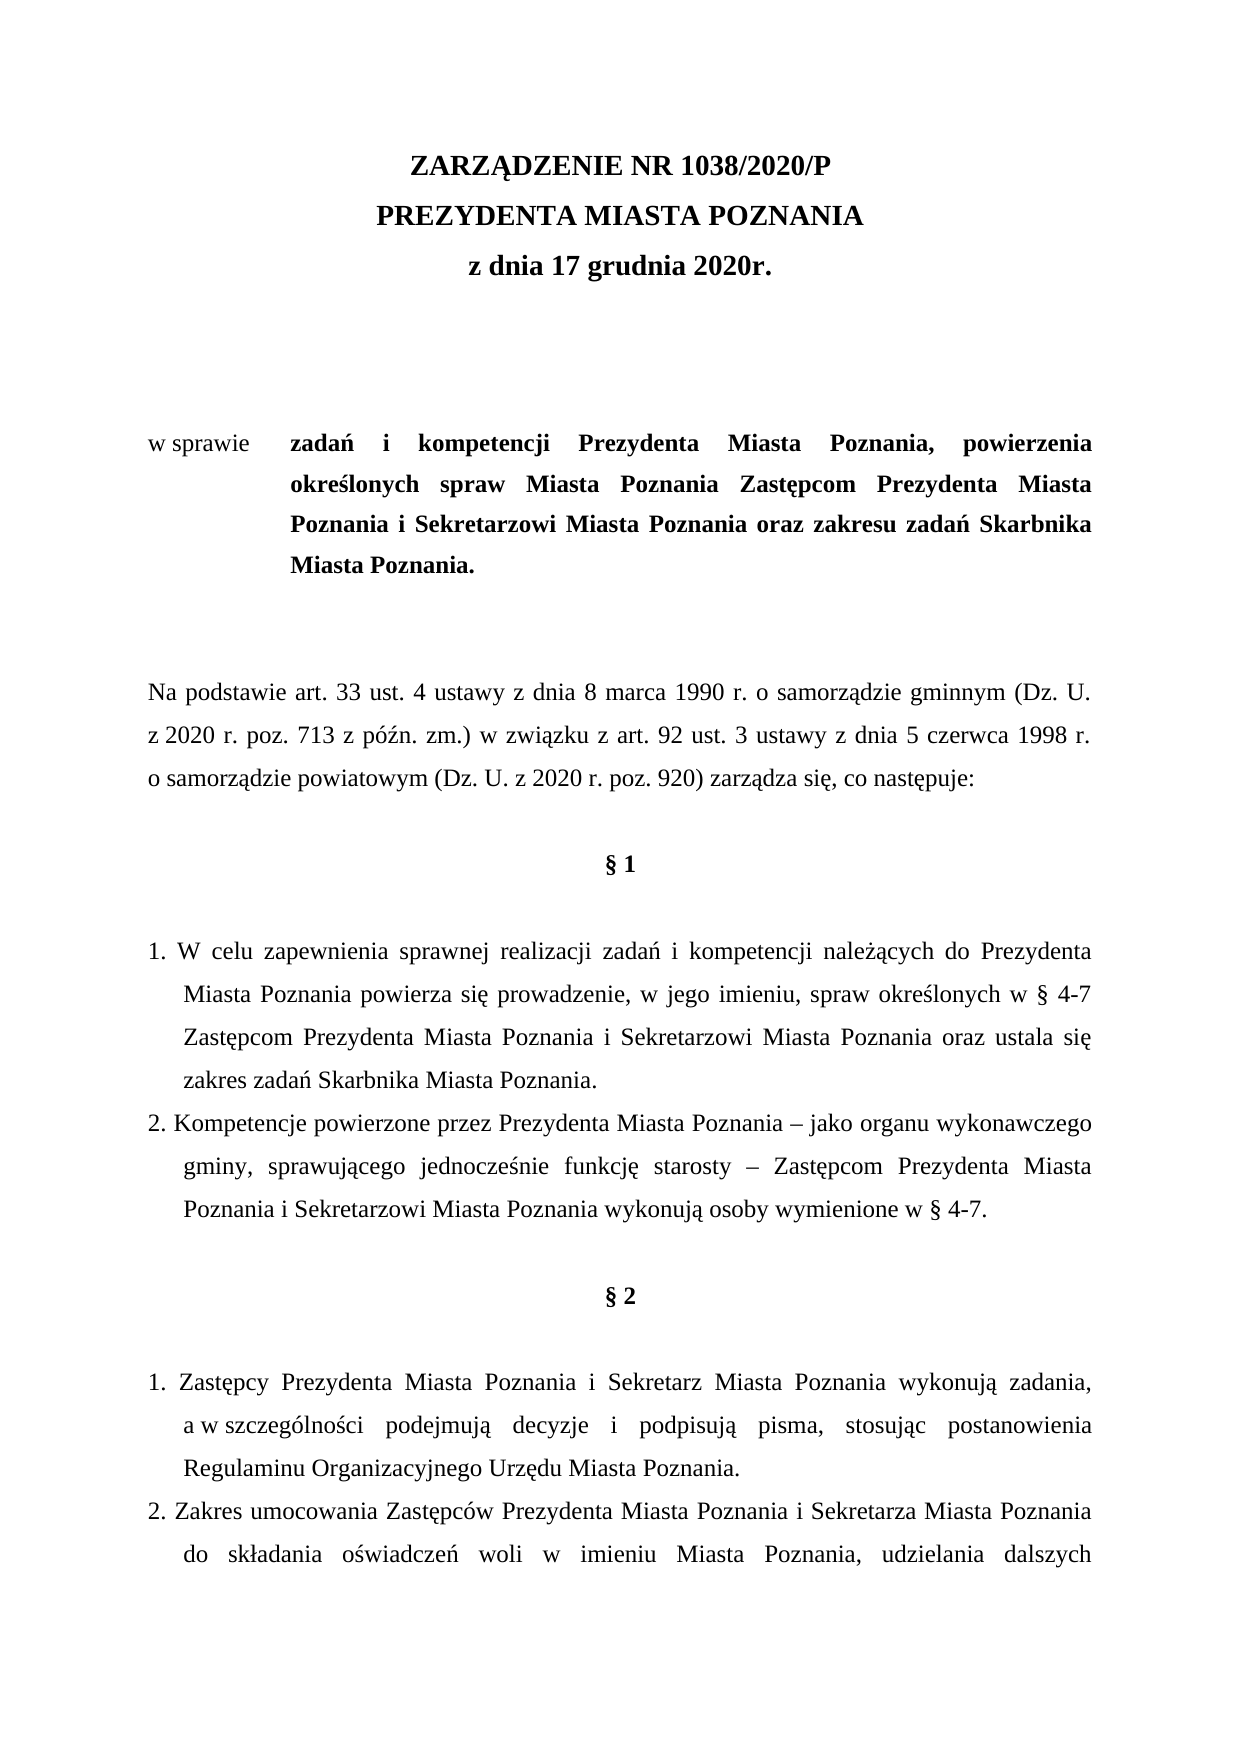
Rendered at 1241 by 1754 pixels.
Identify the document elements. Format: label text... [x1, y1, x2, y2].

text z dnia 17 grudnia 2020r. [148, 248, 1093, 282]
subtitle PREZYDENTA MIASTA POZNANIA [148, 198, 1093, 231]
text 1. Zastępcy Prezydenta Miasta Poznania i Sekretarz Miasta Poznania wykonują zadania, a w szczególności podejmują decyzje i podpisują pisma, stosując postanowienia Regulaminu Organizacyjnego Urzędu Miasta Poznania. [148, 1367, 1093, 1482]
table_header w sprawie [136, 428, 279, 591]
subtitle ZARZĄDZENIE NR [148, 148, 1093, 181]
table_header zadań i kompetencji Prezydenta Miasta Poznania, powierzenia określonych spraw Miasta Poznania Zastępcom Prezydenta Miasta Poznania i Sekretarzowi Miasta Poznania oraz zakresu zadań Skarbnika Miasta Poznania. [279, 428, 1104, 591]
text Na podstawie art. 33 ust. 4 ustawy z dnia 8 marca 1990 r. o samorządzie gminnym (Dz. U. z 2020 r. poz. 713 z późn. zm.) w związku z art. 92 ust. 3 ustawy z dnia 5 czerwca 1998 r. o samorządzie powiatowym (Dz. U. z 2020 r. poz. 920) zarządza się, co następuje: [148, 677, 1093, 792]
text 2. Kompetencje powierzone przez Prezydenta Miasta Poznania – jako organu wykonawczego gminy, sprawującego jednocześnie funkcję starosty – Zastępcom Prezydenta Miasta Poznania i Sekretarzowi Miasta Poznania wykonują osoby wymienione w § 4-7. [148, 1108, 1093, 1223]
text § 1 [148, 849, 1093, 878]
text § 2 [148, 1281, 1093, 1309]
text 1. W celu zapewnienia sprawnej realizacji zadań i kompetencji należących do Prezydenta Miasta Poznania powierza się prowadzenie, w jego imieniu, spraw określonych w § 4-7 Zastępcom Prezydenta Miasta Poznania i Sekretarzowi Miasta Poznania oraz ustala się zakres zadań Skarbnika Miasta Poznania. [148, 936, 1093, 1094]
